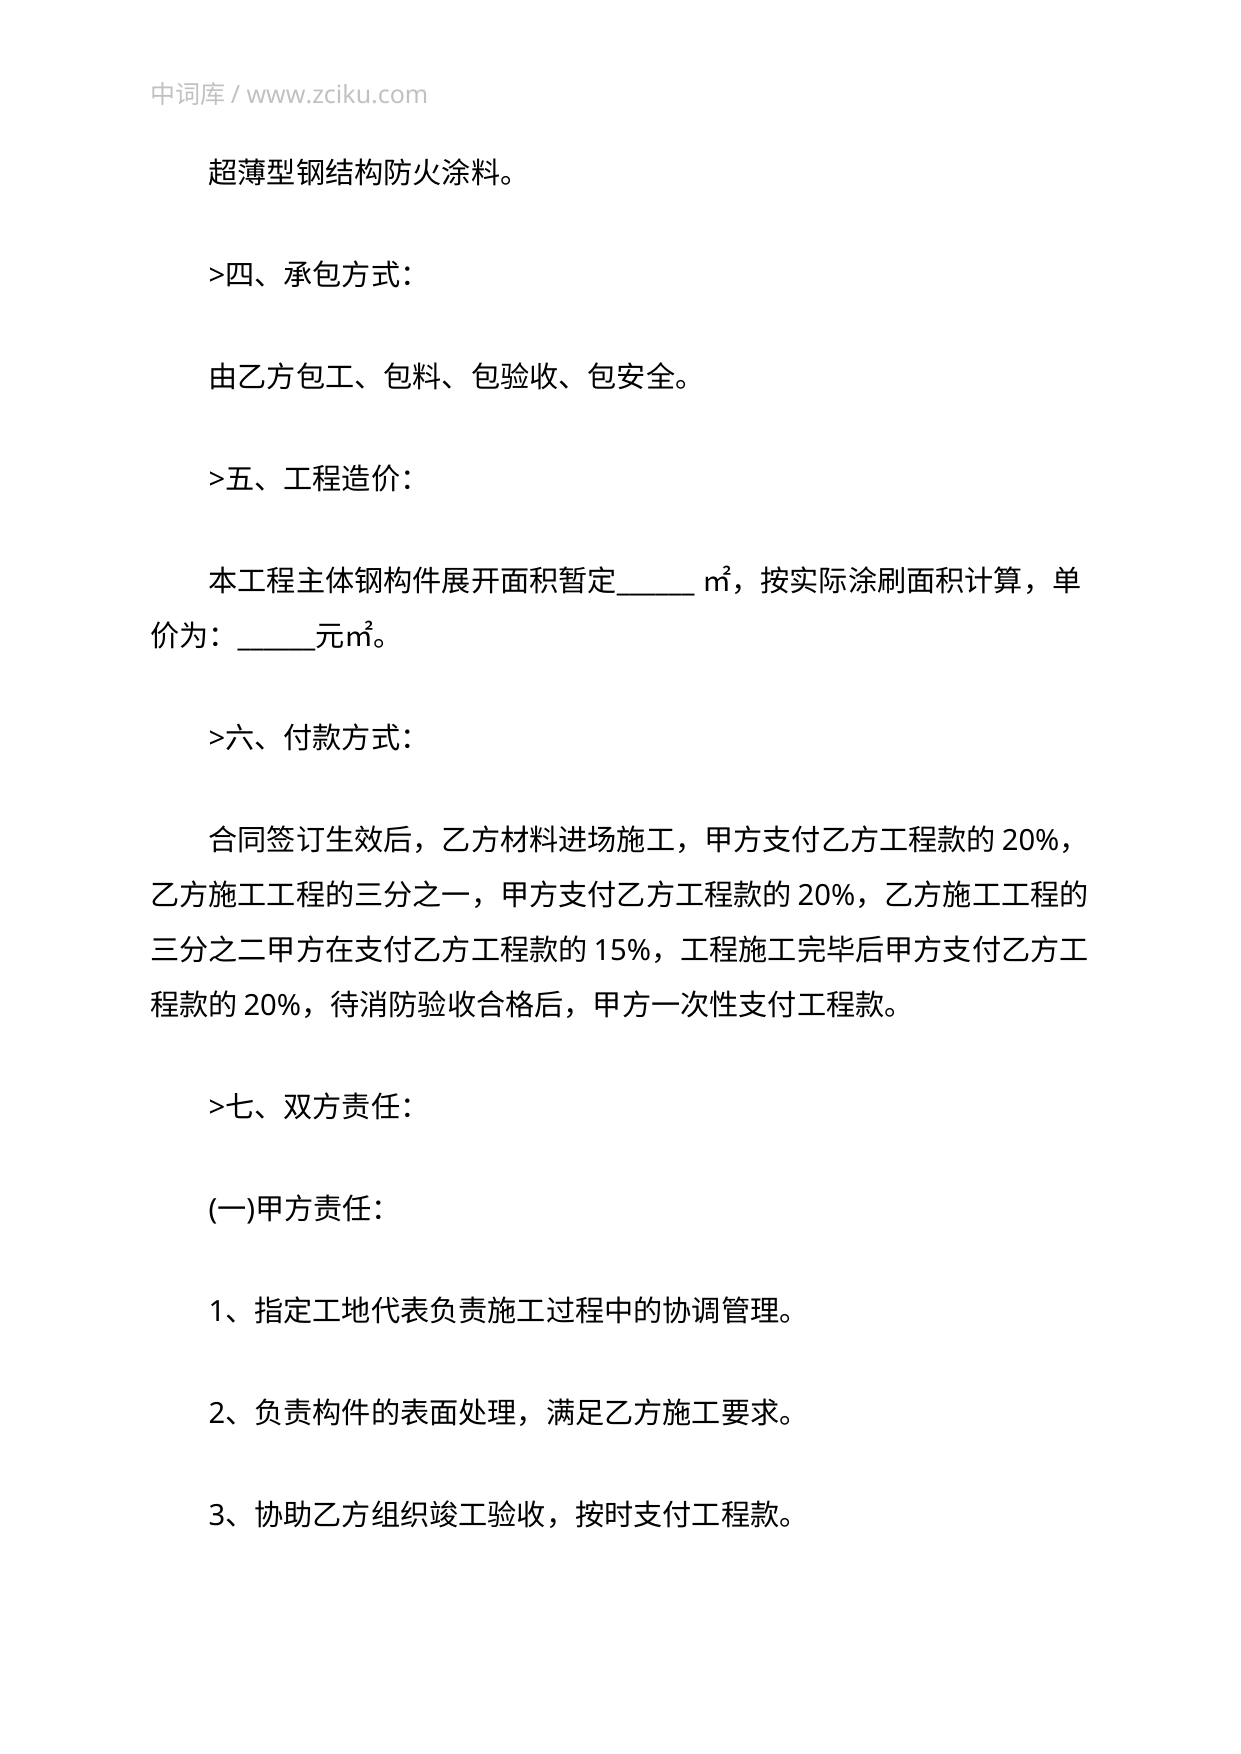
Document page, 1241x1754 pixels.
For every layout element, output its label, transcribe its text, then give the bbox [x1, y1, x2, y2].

text 3、协助乙方组织竣工验收，按时支付工程款。 [150, 1491, 1090, 1534]
text >七、双方责任： [150, 1083, 1090, 1126]
text 1、指定工地代表负责施工过程中的协调管理。 [150, 1287, 1090, 1330]
text (一)甲方责任： [150, 1185, 1090, 1228]
text >四、承包方式： [150, 252, 1090, 294]
text 由乙方包工、包料、包验收、包安全。 [150, 354, 1090, 396]
text 2、负责构件的表面处理，满足乙方施工要求。 [150, 1389, 1090, 1432]
text 本工程主体钢构件展开面积暂定______ ㎡，按实际涂刷面积计算，单价为：______元㎡。 [150, 557, 1090, 655]
text 超薄型钢结构防火涂料。 [150, 150, 1090, 192]
text 合同签订生效后，乙方材料进场施工，甲方支付乙方工程款的20%，乙方施工工程的三分之一，甲方支付乙方工程款的20%，乙方施工工程的三分之二甲方在支付乙方工程款的15%，工程施工完毕后甲方支付乙方工程款的20%，待消防验收合格后，甲方一次性支付工程款。 [150, 816, 1090, 1024]
text >六、付款方式： [150, 714, 1090, 757]
text >五、工程造价： [150, 456, 1090, 498]
